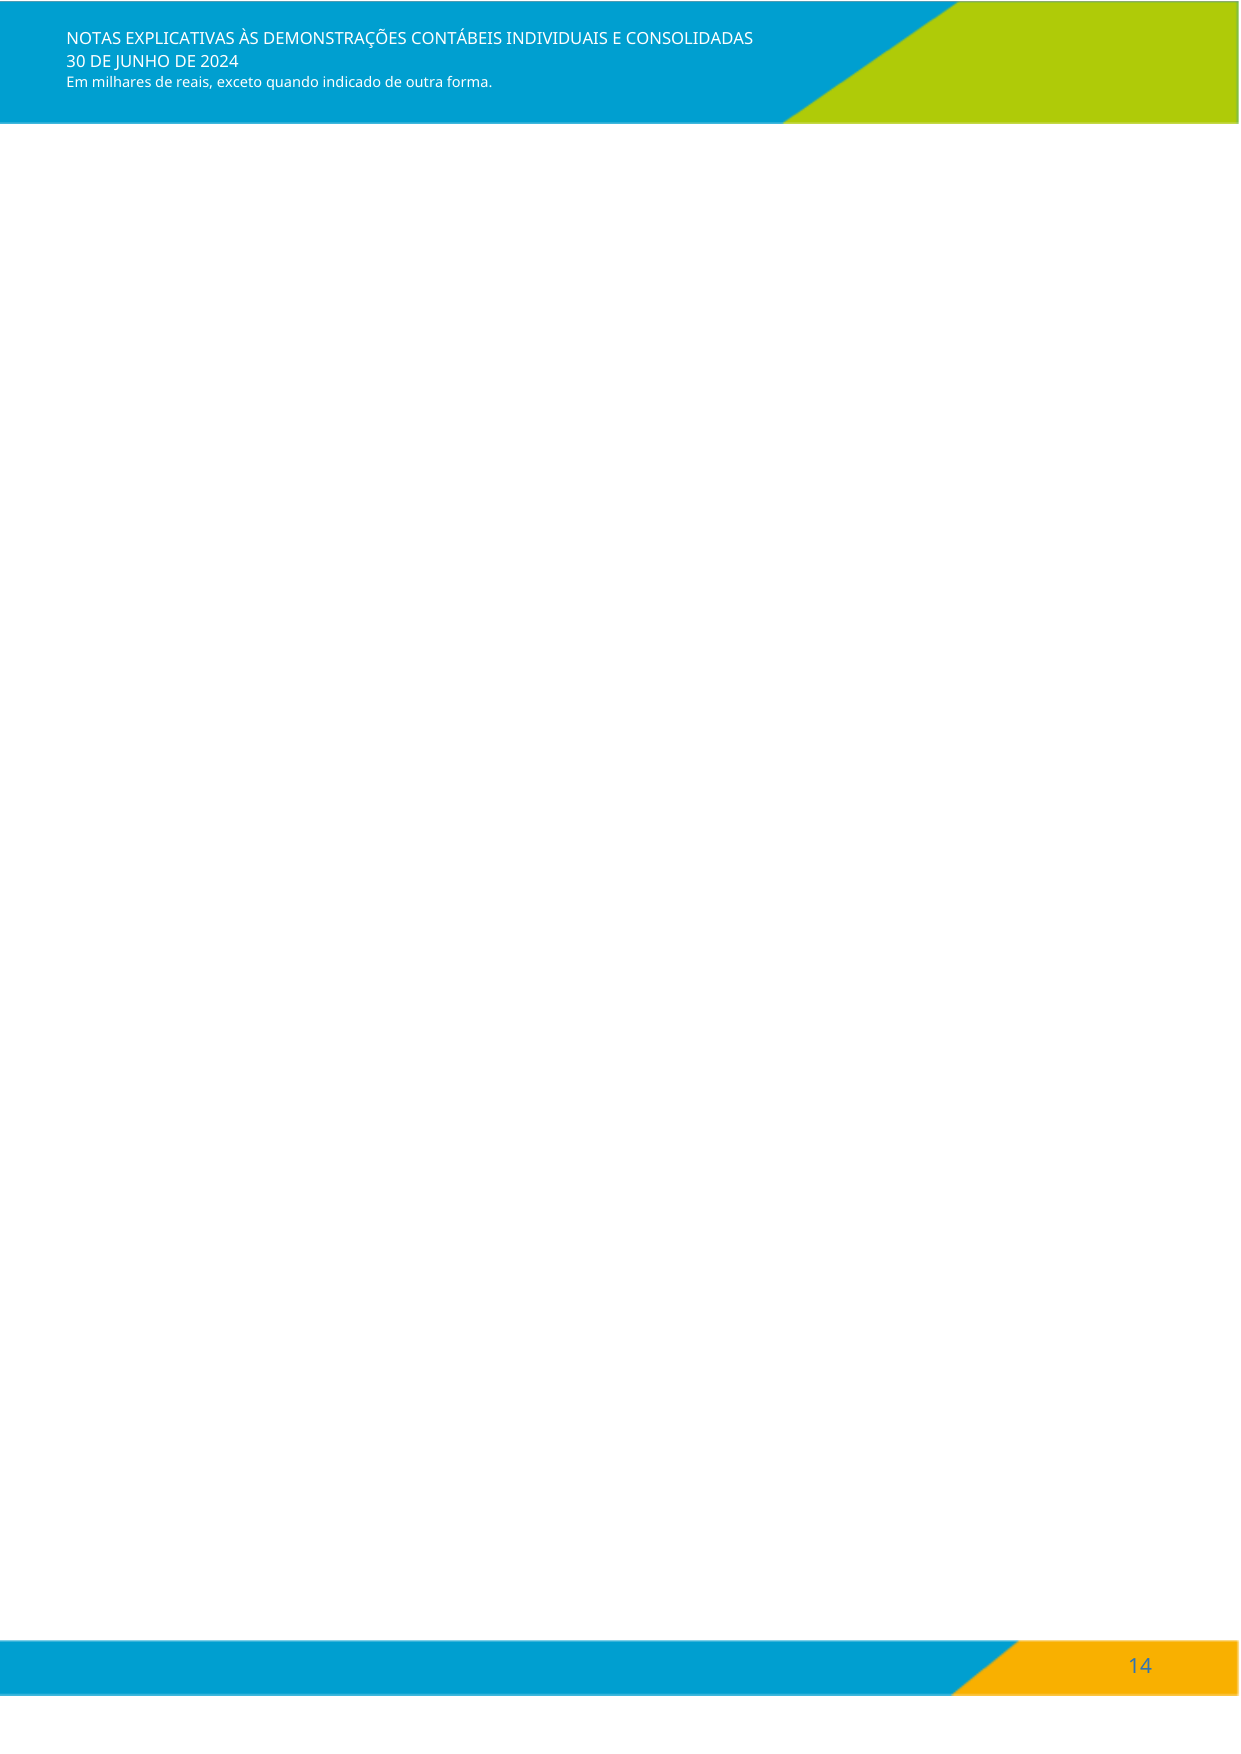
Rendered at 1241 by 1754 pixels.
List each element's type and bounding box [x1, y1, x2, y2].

picture [0, 0, 1239, 124]
picture [0, 1640, 1240, 1696]
